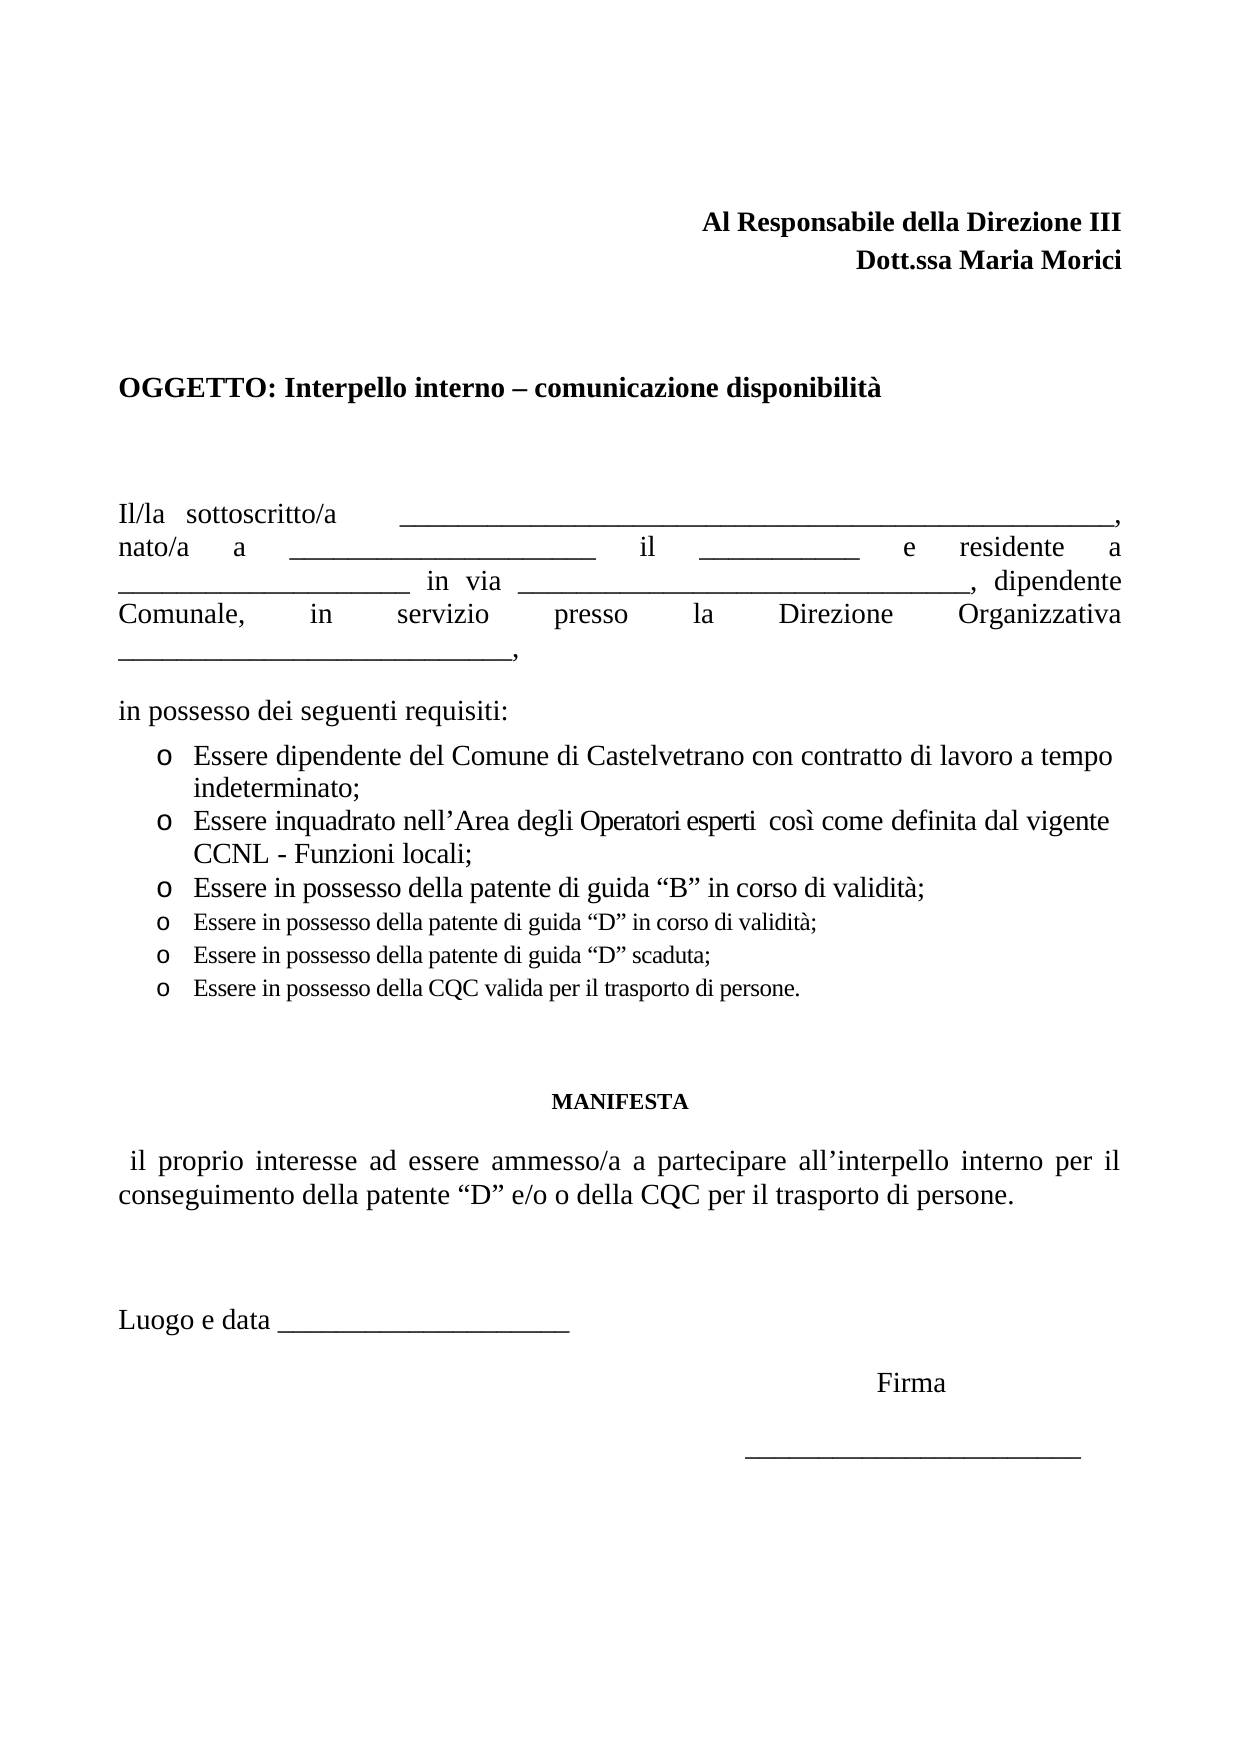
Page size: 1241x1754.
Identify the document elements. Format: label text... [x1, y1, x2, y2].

text Firma [118, 1365, 1122, 1398]
list Essere in possesso della patente di guida “B” in corso di validità; [156, 871, 1122, 904]
list Essere in possesso della patente di guida “D” scaduta; [156, 937, 1122, 970]
text Il/la sottoscritto/a _________________________________________________, nato/a a _____________________ il ___________ e residente a ____________________ in via _______________________________, dipendente Comunale, in servizio presso la Direzione Organizzativa ___________________________, [118, 496, 1122, 664]
list Essere in possesso della patente di guida “D” in corso di validità; [156, 904, 1122, 937]
list Essere dipendente del Comune di Castelvetrano con contratto di lavoro a tempo indeterminato; [156, 739, 1122, 804]
text _______________________ [118, 1428, 1122, 1461]
text in possesso dei seguenti requisiti: [118, 693, 1122, 726]
text Dott.ssa Maria Morici [118, 243, 1122, 275]
list Essere inquadrato nell’Area degli Operatori esperti così come definita dal vigente CCNL - Funzioni locali; [156, 804, 1122, 871]
text MANIFESTA [118, 1088, 1122, 1114]
list Essere in possesso della CQC valida per il trasporto di persone. [156, 970, 1122, 1003]
text Luogo e data ____________________ [118, 1302, 1122, 1336]
text OGGETTO: Interpello interno – comunicazione disponibilità [118, 371, 1122, 404]
text il proprio interesse ad essere ammesso/a a partecipare all’interpello interno per il conseguimento della patente “D” e/o o della CQC per il trasporto di persone. [118, 1143, 1122, 1210]
text Al Responsabile della Direzione III [118, 206, 1122, 238]
